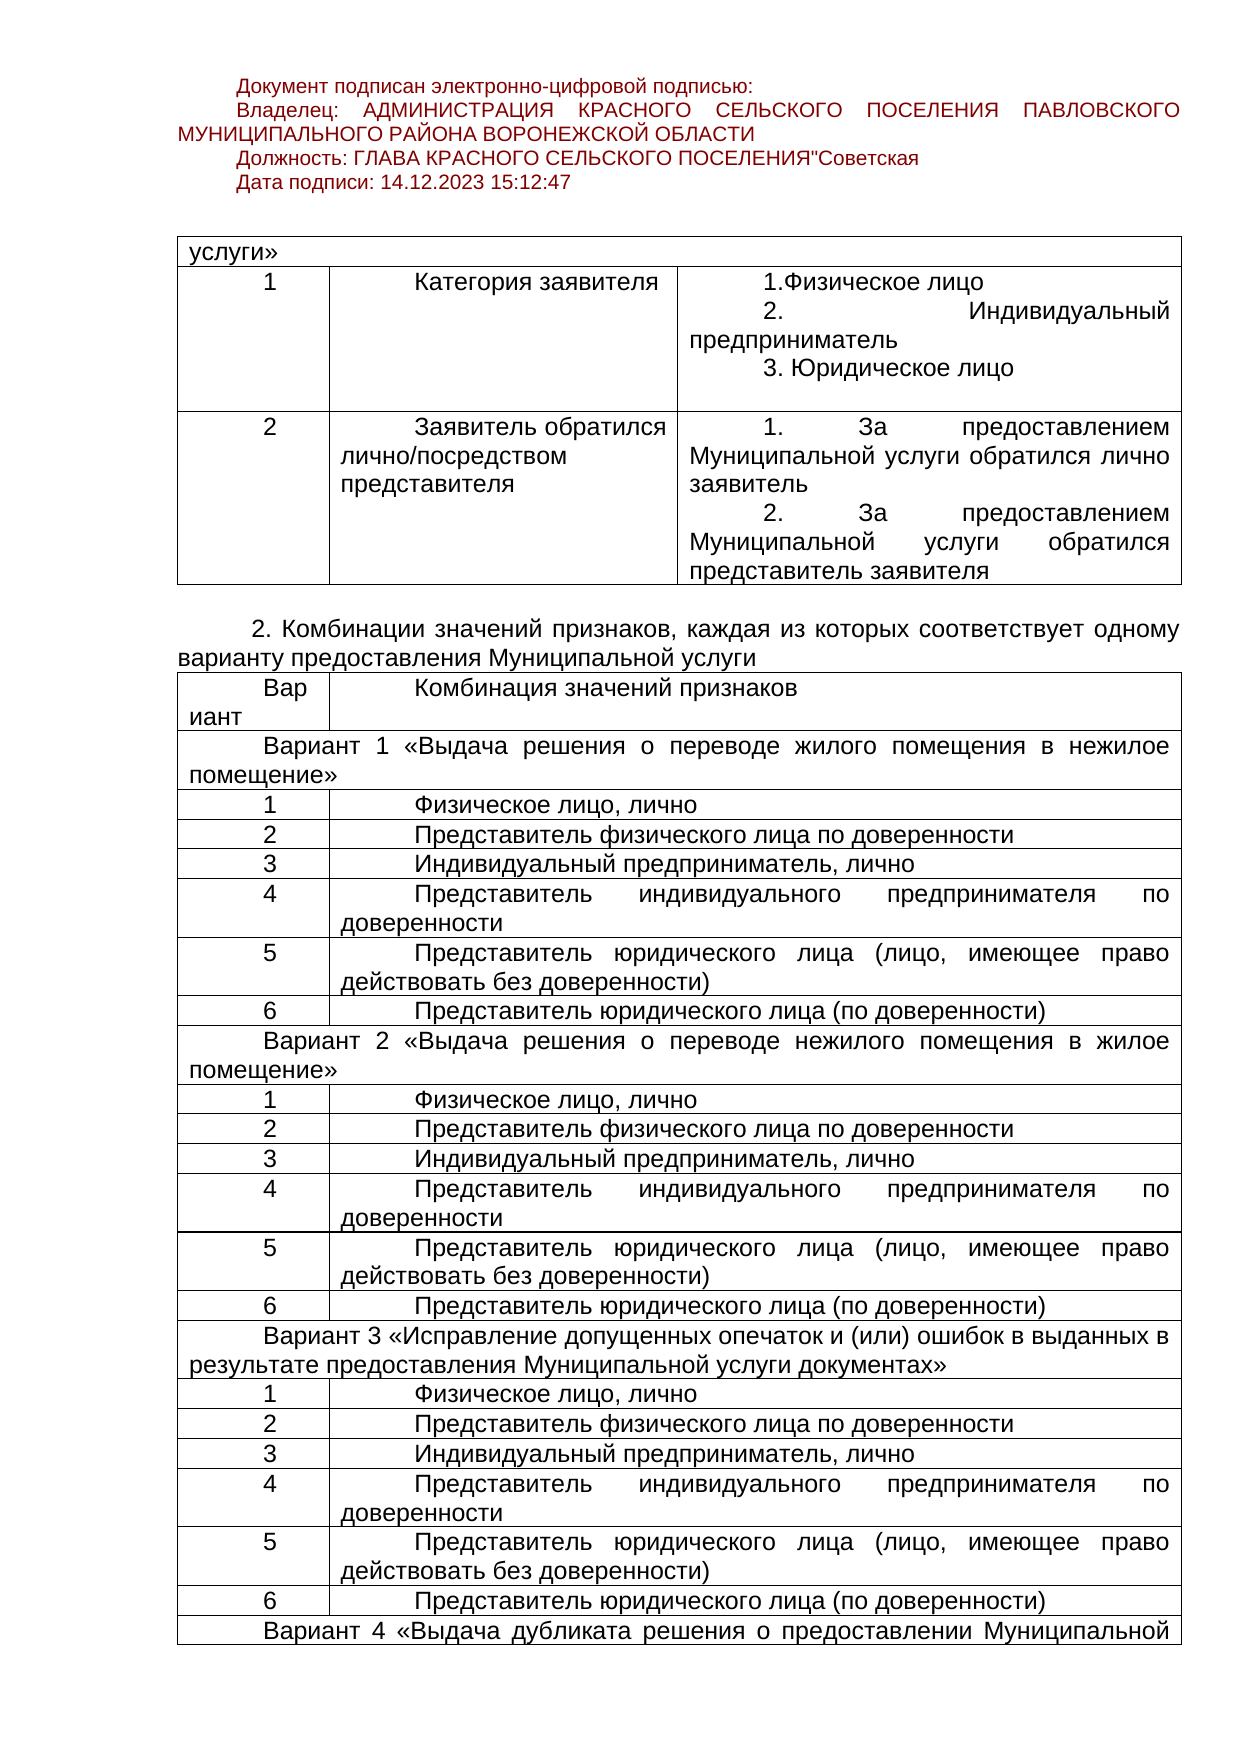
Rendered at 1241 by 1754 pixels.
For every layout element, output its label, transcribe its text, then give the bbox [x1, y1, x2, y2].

table_cell 1 [178, 1085, 329, 1113]
table_cell Представитель юридического лица (лицо, имеющее право действовать без доверенности) [330, 938, 1181, 995]
table_cell Индивидуальный предприниматель, лично [330, 1439, 1181, 1468]
table_header Вариант [178, 673, 329, 730]
table_cell Физическое лицо, лично [330, 1379, 1181, 1408]
table_cell Вариант 2 «Выдача решения о переводе нежилого помещения в жилое помещение» [178, 1026, 1181, 1083]
table_cell Представитель индивидуального предпринимателя по доверенности [330, 1469, 1181, 1526]
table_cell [178, 1616, 1181, 1644]
table_cell Индивидуальный предприниматель, лично [330, 1144, 1181, 1173]
table_cell Представитель юридического лица (по доверенности) [330, 1586, 1181, 1614]
table_cell 4 [178, 1469, 329, 1526]
table_cell Представитель юридического лица (лицо, имеющее право действовать без доверенности) [330, 1233, 1181, 1290]
table_cell 2 [178, 412, 329, 584]
table_cell 6 [178, 1586, 329, 1614]
table_cell 4 [178, 1174, 329, 1231]
table_cell 2 [178, 820, 329, 848]
table_cell 1.Физическое лицо 2. Индивидуальный предприниматель 3. Юридическое лицо [678, 267, 1181, 411]
table_cell 2 [178, 1114, 329, 1143]
list 2. Комбинации значений признаков, каждая из которых соответствует одному варианту предоставления Муниципальной услуги [177, 614, 1181, 672]
table_cell 3 [178, 1144, 329, 1173]
table_cell 1 [178, 790, 329, 818]
table_cell Индивидуальный предприниматель, лично [330, 849, 1181, 878]
table_cell 6 [178, 996, 329, 1025]
table_cell 5 [178, 1527, 329, 1585]
table_cell Представитель юридического лица (по доверенности) [330, 996, 1181, 1025]
table_cell 5 [178, 938, 329, 995]
table_cell Заявитель обратился лично/посредством представителя [330, 412, 677, 584]
table_cell Вариант 1 «Выдача решения о переводе жилого помещения в нежилое помещение» [178, 731, 1181, 789]
table_cell Категория заявителя [330, 267, 677, 411]
table_cell Представитель физического лица по доверенности [330, 1114, 1181, 1143]
table_cell Представитель физического лица по доверенности [330, 1409, 1181, 1438]
table_cell 5 [178, 1233, 329, 1290]
table_cell 3 [178, 849, 329, 878]
table_cell Физическое лицо, лично [330, 790, 1181, 818]
table_cell Физическое лицо, лично [330, 1085, 1181, 1113]
table_cell Представитель индивидуального предпринимателя по доверенности [330, 1174, 1181, 1231]
table_cell Представитель индивидуального предпринимателя по доверенности [330, 879, 1181, 937]
table_cell 1. За предоставлением Муниципальной услуги обратился лично заявитель 2. За предоставлением Муниципальной услуги обратился представитель заявителя [678, 412, 1181, 584]
table_cell 1 [178, 1379, 329, 1408]
table_cell 6 [178, 1291, 329, 1320]
table_cell 4 [178, 879, 329, 937]
table_cell Представитель юридического лица (лицо, имеющее право действовать без доверенности) [330, 1527, 1181, 1585]
table_cell 2 [178, 1409, 329, 1438]
table_header Комбинация значений признаков [330, 673, 1181, 730]
table_cell Вариант 3 «Исправление допущенных опечаток и (или) ошибок в выданных в результате предоставления Муниципальной услуги документах» [178, 1321, 1181, 1378]
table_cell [178, 237, 1181, 266]
table_cell 3 [178, 1439, 329, 1468]
table_cell Представитель физического лица по доверенности [330, 820, 1181, 848]
table_cell Представитель юридического лица (по доверенности) [330, 1291, 1181, 1320]
table_cell 1 [178, 267, 329, 411]
